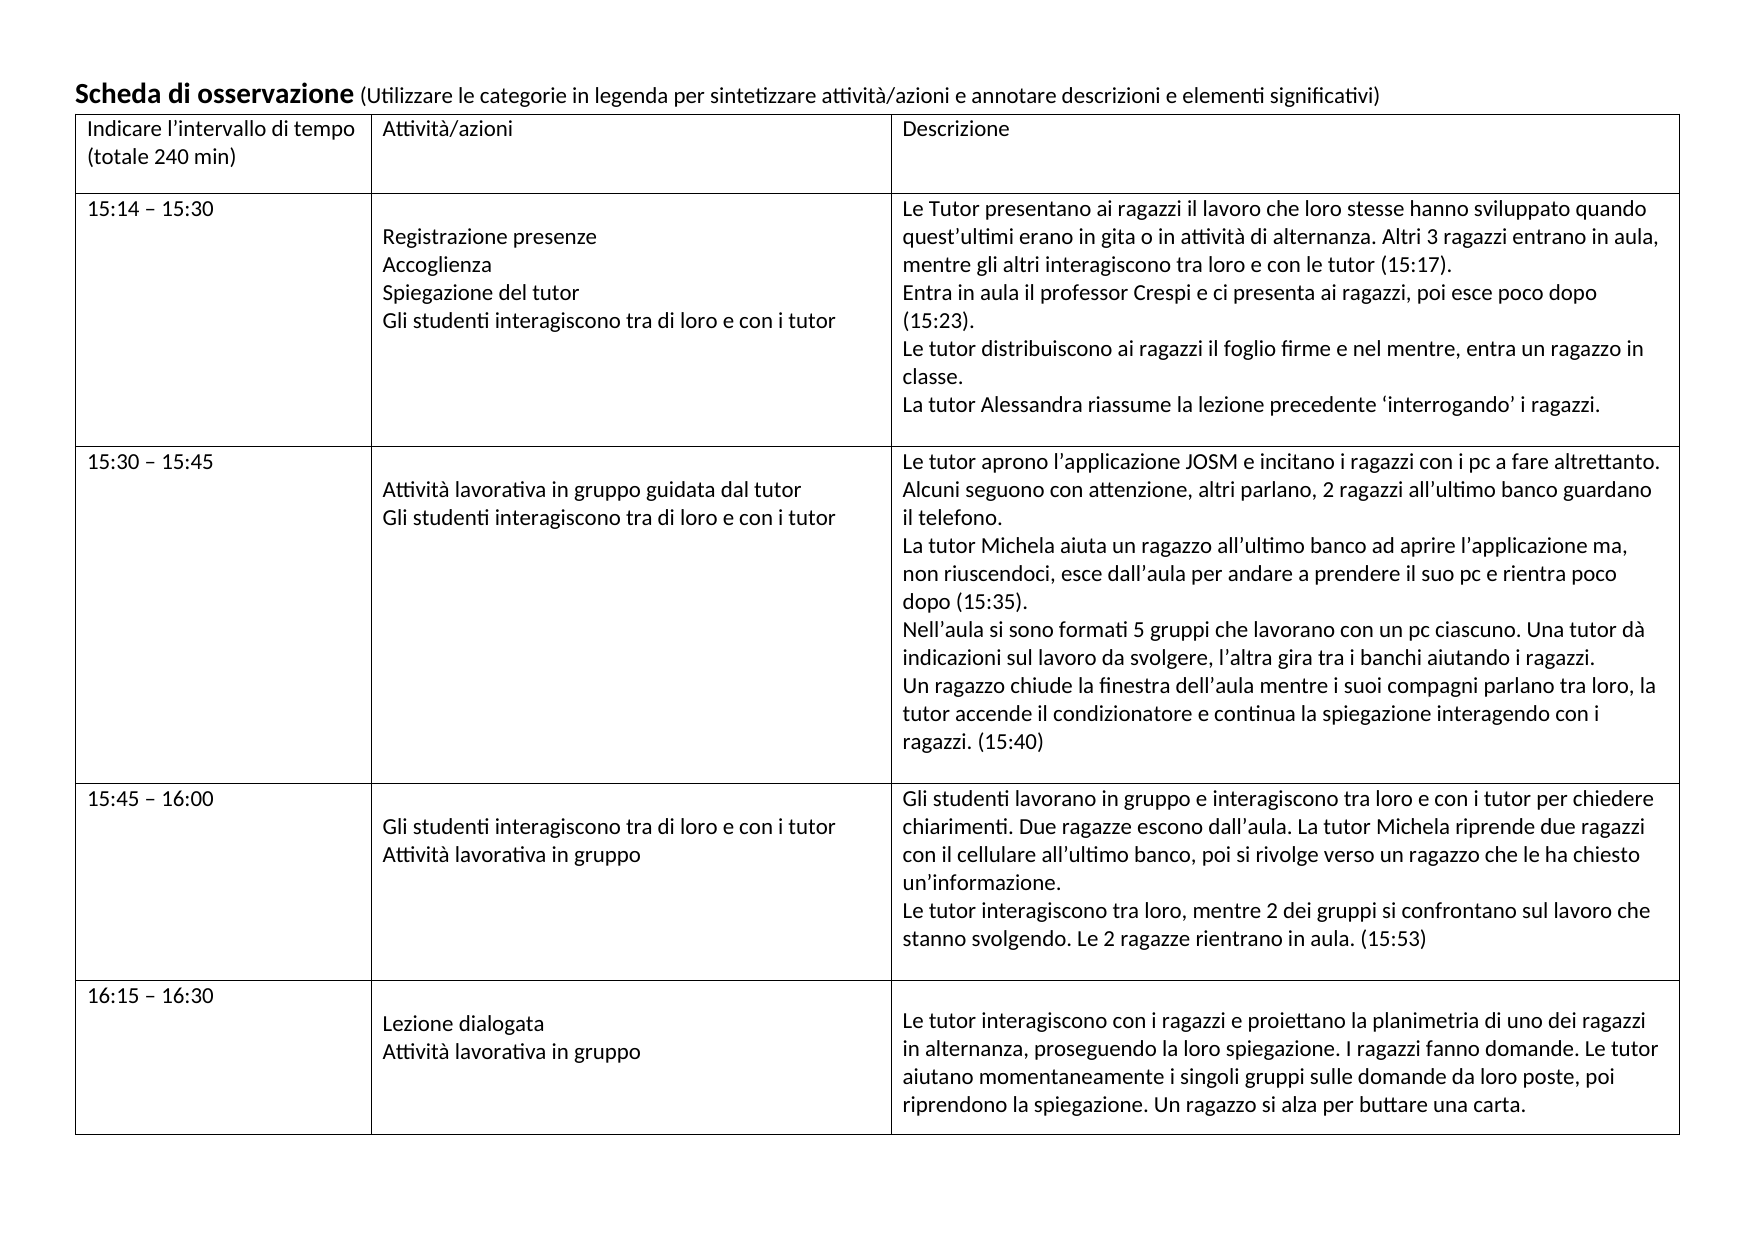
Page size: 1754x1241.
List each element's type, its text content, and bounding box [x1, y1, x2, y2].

table_cell Lezione dialogata Attività lavorativa in gruppo [372, 981, 891, 1134]
table_cell Attività lavorativa in gruppo guidata dal tutor Gli studenti interagiscono tra di loro e con i tutor [372, 447, 891, 783]
table_cell Le Tutor presentano ai ragazzi il lavoro che loro stesse hanno sviluppato quando quest’ultimi erano in gita o in attività di alternanza. Altri 3 ragazzi entrano in aula, mentre gli altri interagiscono tra loro e con le tutor (15:17). Entra in aula il professor Crespi e ci presenta ai ragazzi, poi esce poco dopo (15:23). Le tutor distribuiscono ai ragazzi il foglio firme e nel mentre, entra un ragazzo in classe. La tutor Alessandra riassume la lezione precedente ‘interrogando’ i ragazzi. [892, 194, 1679, 446]
table_cell Registrazione presenze Accoglienza Spiegazione del tutor Gli studenti interagiscono tra di loro e con i tutor [372, 194, 891, 446]
table_header Indicare l’intervallo di tempo (totale 240 min) [76, 115, 371, 193]
table_cell Gli studenti interagiscono tra di loro e con i tutor Attività lavorativa in gruppo [372, 784, 891, 980]
table_cell Le tutor interagiscono con i ragazzi e proiettano la planimetria di uno dei ragazzi in alternanza, proseguendo la loro spiegazione. I ragazzi fanno domande. Le tutor aiutano momentaneamente i singoli gruppi sulle domande da loro poste, poi riprendono la spiegazione. Un ragazzo si alza per buttare una carta. [892, 981, 1679, 1134]
text Scheda di osservazione (Utilizzare le categorie in legenda per sintetizzare attività/azioni e annotare descrizioni e elementi significativi) [75, 75, 1679, 111]
table_cell 15:30 – 15:45 [76, 447, 371, 783]
table_cell 16:15 – 16:30 [76, 981, 371, 1134]
table_cell 15:45 – 16:00 [76, 784, 371, 980]
table_cell 15:14 – 15:30 [76, 194, 371, 446]
table_header Descrizione [892, 115, 1679, 193]
table_header Attività/azioni [372, 115, 891, 193]
table_cell Gli studenti lavorano in gruppo e interagiscono tra loro e con i tutor per chiedere chiarimenti. Due ragazze escono dall’aula. La tutor Michela riprende due ragazzi con il cellulare all’ultimo banco, poi si rivolge verso un ragazzo che le ha chiesto un’informazione. Le tutor interagiscono tra loro, mentre 2 dei gruppi si confrontano sul lavoro che stanno svolgendo. Le 2 ragazze rientrano in aula. (15:53) [892, 784, 1679, 980]
table_cell Le tutor aprono l’applicazione JOSM e incitano i ragazzi con i pc a fare altrettanto. Alcuni seguono con attenzione, altri parlano, 2 ragazzi all’ultimo banco guardano il telefono. La tutor Michela aiuta un ragazzo all’ultimo banco ad aprire l’applicazione ma, non riuscendoci, esce dall’aula per andare a prendere il suo pc e rientra poco dopo (15:35). Nell’aula si sono formati 5 gruppi che lavorano con un pc ciascuno. Una tutor dà indicazioni sul lavoro da svolgere, l’altra gira tra i banchi aiutando i ragazzi. Un ragazzo chiude la finestra dell’aula mentre i suoi compagni parlano tra loro, la tutor accende il condizionatore e continua la spiegazione interagendo con i ragazzi. (15:40) [892, 447, 1679, 783]
